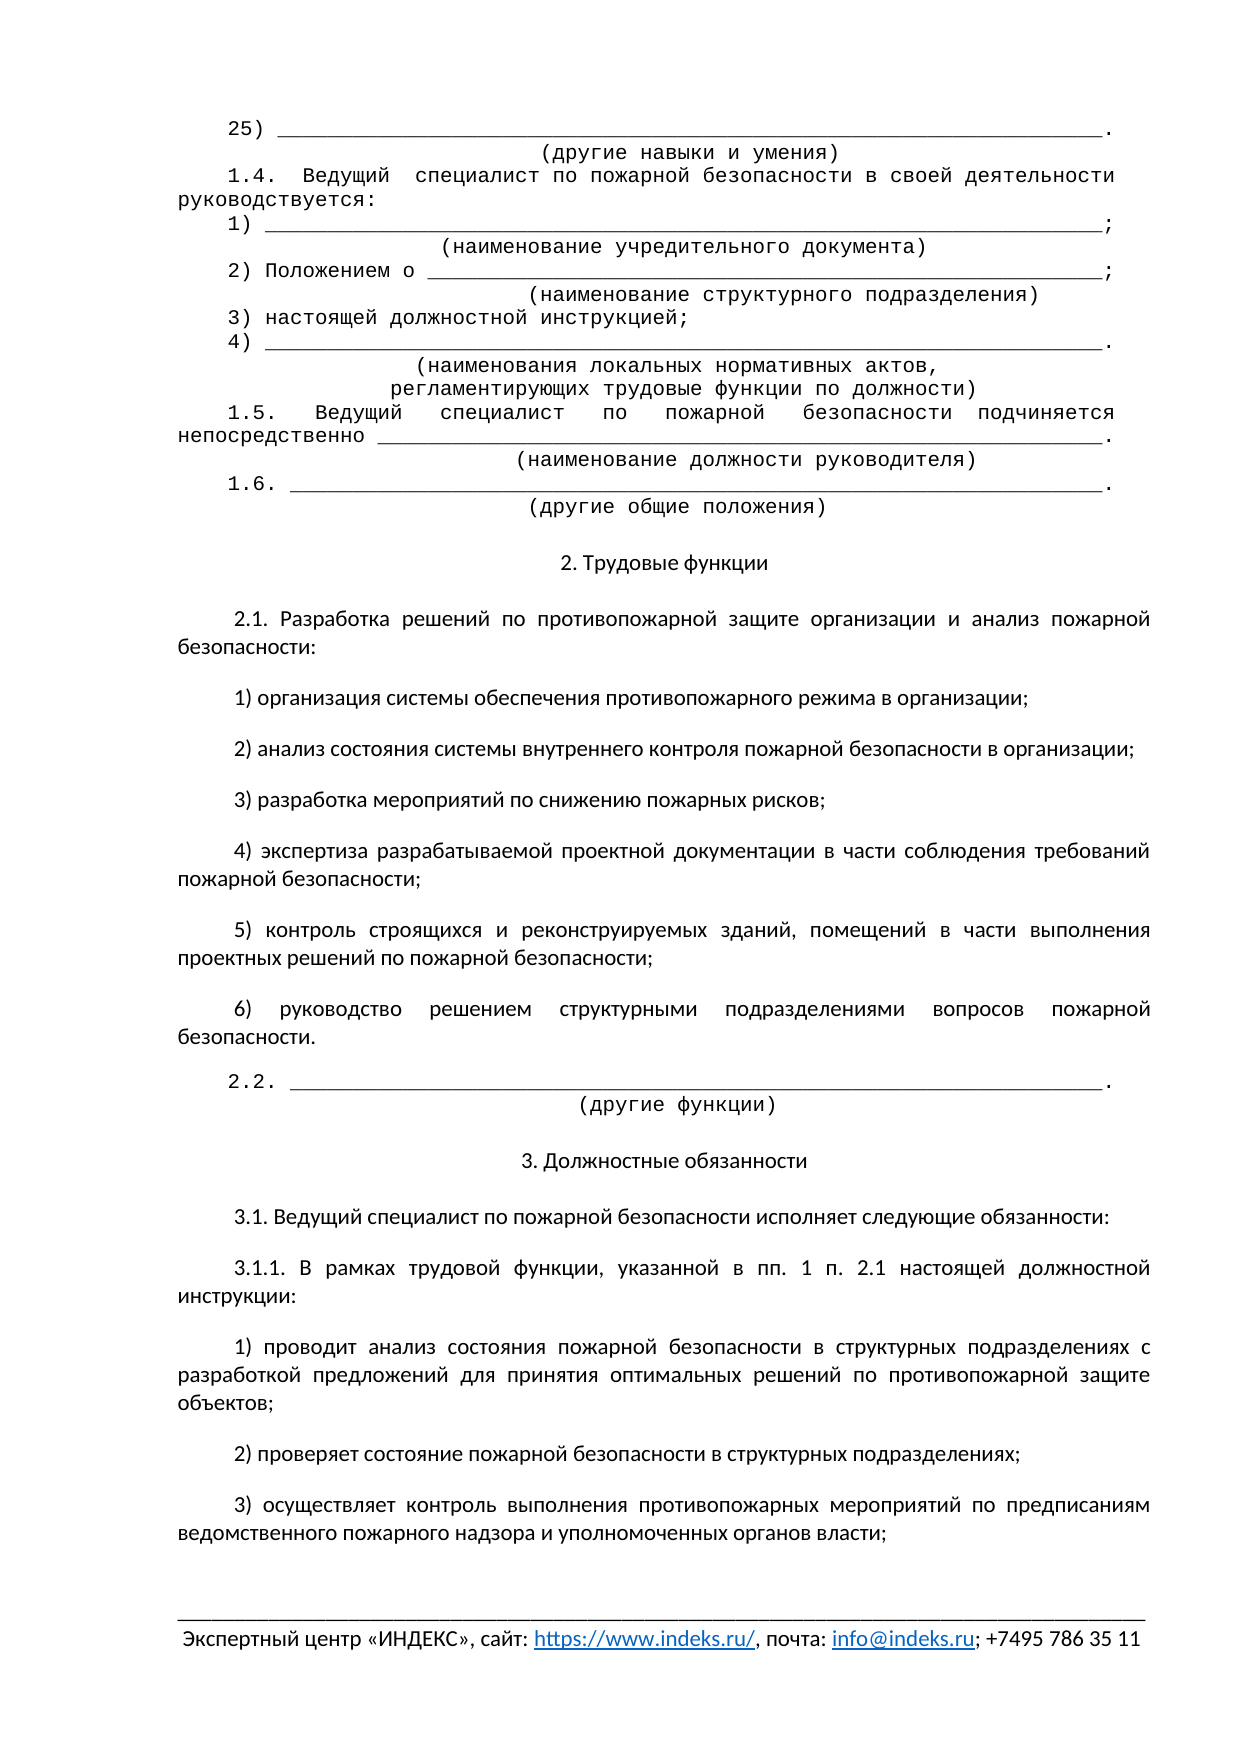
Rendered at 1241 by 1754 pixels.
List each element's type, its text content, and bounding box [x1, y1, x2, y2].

text 2) анализ состояния системы внутреннего контроля пожарной безопасности в организации; [177, 734, 1152, 762]
text 3.1. Ведущий специалист по пожарной безопасности исполняет следующие обязанности: [177, 1202, 1152, 1230]
text (другие общие положения) [177, 496, 1152, 520]
text 4) экспертиза разрабатываемой проектной документации в части соблюдения требований пожарной безопасности; [177, 836, 1152, 892]
text 1.6. _________________________________________________________________. [177, 473, 1152, 496]
text 25) __________________________________________________________________. [177, 118, 1152, 142]
text 1.4. Ведущий специалист по пожарной безопасности в своей деятельности [177, 165, 1152, 189]
text 2.1. Разработка решений по противопожарной защите организации и анализ пожарной безопасности: [177, 604, 1152, 660]
text (другие функции) [177, 1094, 1152, 1118]
text 3) разработка мероприятий по снижению пожарных рисков; [177, 785, 1152, 813]
text (наименование структурного подразделения) [177, 284, 1152, 307]
text 2.2. _________________________________________________________________. [177, 1071, 1152, 1094]
text 1.5. Ведущий специалист по пожарной безопасности подчиняется [177, 402, 1152, 426]
text (другие навыки и умения) [177, 142, 1152, 165]
text регламентирующих трудовые функции по должности) [177, 378, 1152, 402]
text руководствуется: [177, 189, 1152, 213]
text 2) Положением о ______________________________________________________; [177, 260, 1152, 284]
text 4) ___________________________________________________________________. [177, 331, 1152, 354]
text 1) проводит анализ состояния пожарной безопасности в структурных подразделениях с разработкой предложений для принятия оптимальных решений по противопожарной защите объектов; [177, 1332, 1152, 1416]
text 5) контроль строящихся и реконструируемых зданий, помещений в части выполнения проектных решений по пожарной безопасности; [177, 915, 1152, 971]
text (наименование учредительного документа) [177, 236, 1152, 260]
text 3) настоящей должностной инструкцией; [177, 307, 1152, 331]
text 3) осуществляет контроль выполнения противопожарных мероприятий по предписаниям ведомственного пожарного надзора и уполномоченных органов власти; [177, 1490, 1152, 1546]
text 6) руководство решением структурными подразделениями вопросов пожарной безопасности. [177, 994, 1152, 1050]
text 1) ___________________________________________________________________; [177, 213, 1152, 236]
text (наименования локальных нормативных актов, [177, 354, 1152, 378]
text 3. Должностные обязанности [177, 1146, 1152, 1174]
text 2) проверяет состояние пожарной безопасности в структурных подразделениях; [177, 1439, 1152, 1467]
text 2. Трудовые функции [177, 548, 1152, 576]
text 1) организация системы обеспечения противопожарного режима в организации; [177, 683, 1152, 711]
text непосредственно __________________________________________________________. [177, 426, 1152, 449]
text 3.1.1. В рамках трудовой функции, указанной в пп. 1 п. 2.1 настоящей должностной инструкции: [177, 1253, 1152, 1309]
text (наименование должности руководителя) [177, 449, 1152, 473]
